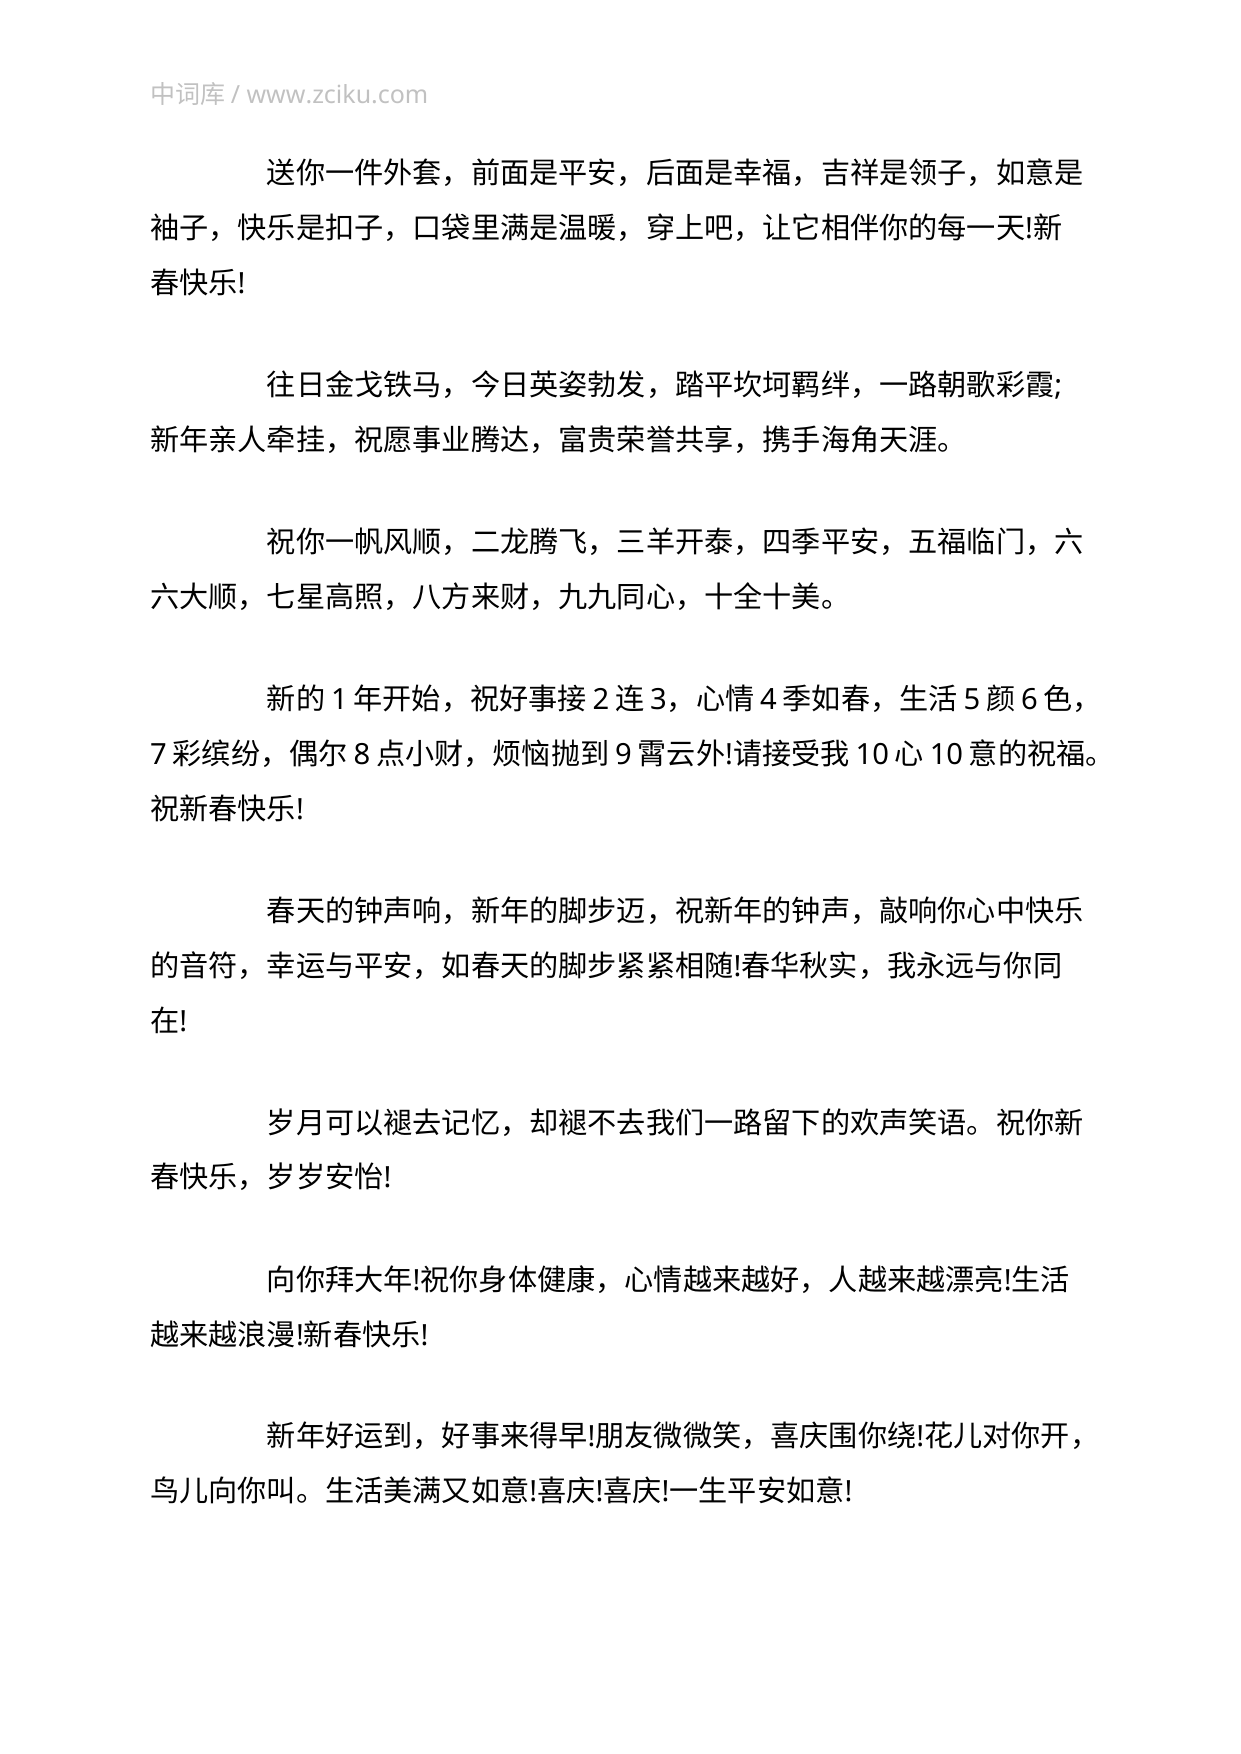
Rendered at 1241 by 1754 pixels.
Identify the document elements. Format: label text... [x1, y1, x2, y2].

text 新的1年开始，祝好事接2连3，心情4季如春，生活5颜6色，7彩缤纷，偶尔8点小财，烦恼抛到9霄云外!请接受我10心10意的祝福。祝新春快乐! [150, 675, 1090, 828]
text 新年好运到，好事来得早!朋友微微笑，喜庆围你绕!花儿对你开，鸟儿向你叫。生活美满又如意!喜庆!喜庆!一生平安如意! [150, 1413, 1090, 1510]
text 春天的钟声响，新年的脚步迈，祝新年的钟声，敲响你心中快乐的音符，幸运与平安，如春天的脚步紧紧相随!春华秋实，我永远与你同在! [150, 887, 1090, 1039]
text 往日金戈铁马，今日英姿勃发，踏平坎坷羁绊，一路朝歌彩霞;新年亲人牵挂，祝愿事业腾达，富贵荣誉共享，携手海角天涯。 [150, 362, 1090, 459]
text 送你一件外套，前面是平安，后面是幸福，吉祥是领子，如意是袖子，快乐是扣子，口袋里满是温暖，穿上吧，让它相伴你的每一天!新春快乐! [150, 150, 1090, 302]
text 岁月可以褪去记忆，却褪不去我们一路留下的欢声笑语。祝你新春快乐，岁岁安怡! [150, 1099, 1090, 1196]
text 祝你一帆风顺，二龙腾飞，三羊开泰，四季平安，五福临门，六六大顺，七星高照，八方来财，九九同心，十全十美。 [150, 519, 1090, 616]
text 向你拜大年!祝你身体健康，心情越来越好，人越来越漂亮!生活越来越浪漫!新春快乐! [150, 1256, 1090, 1353]
